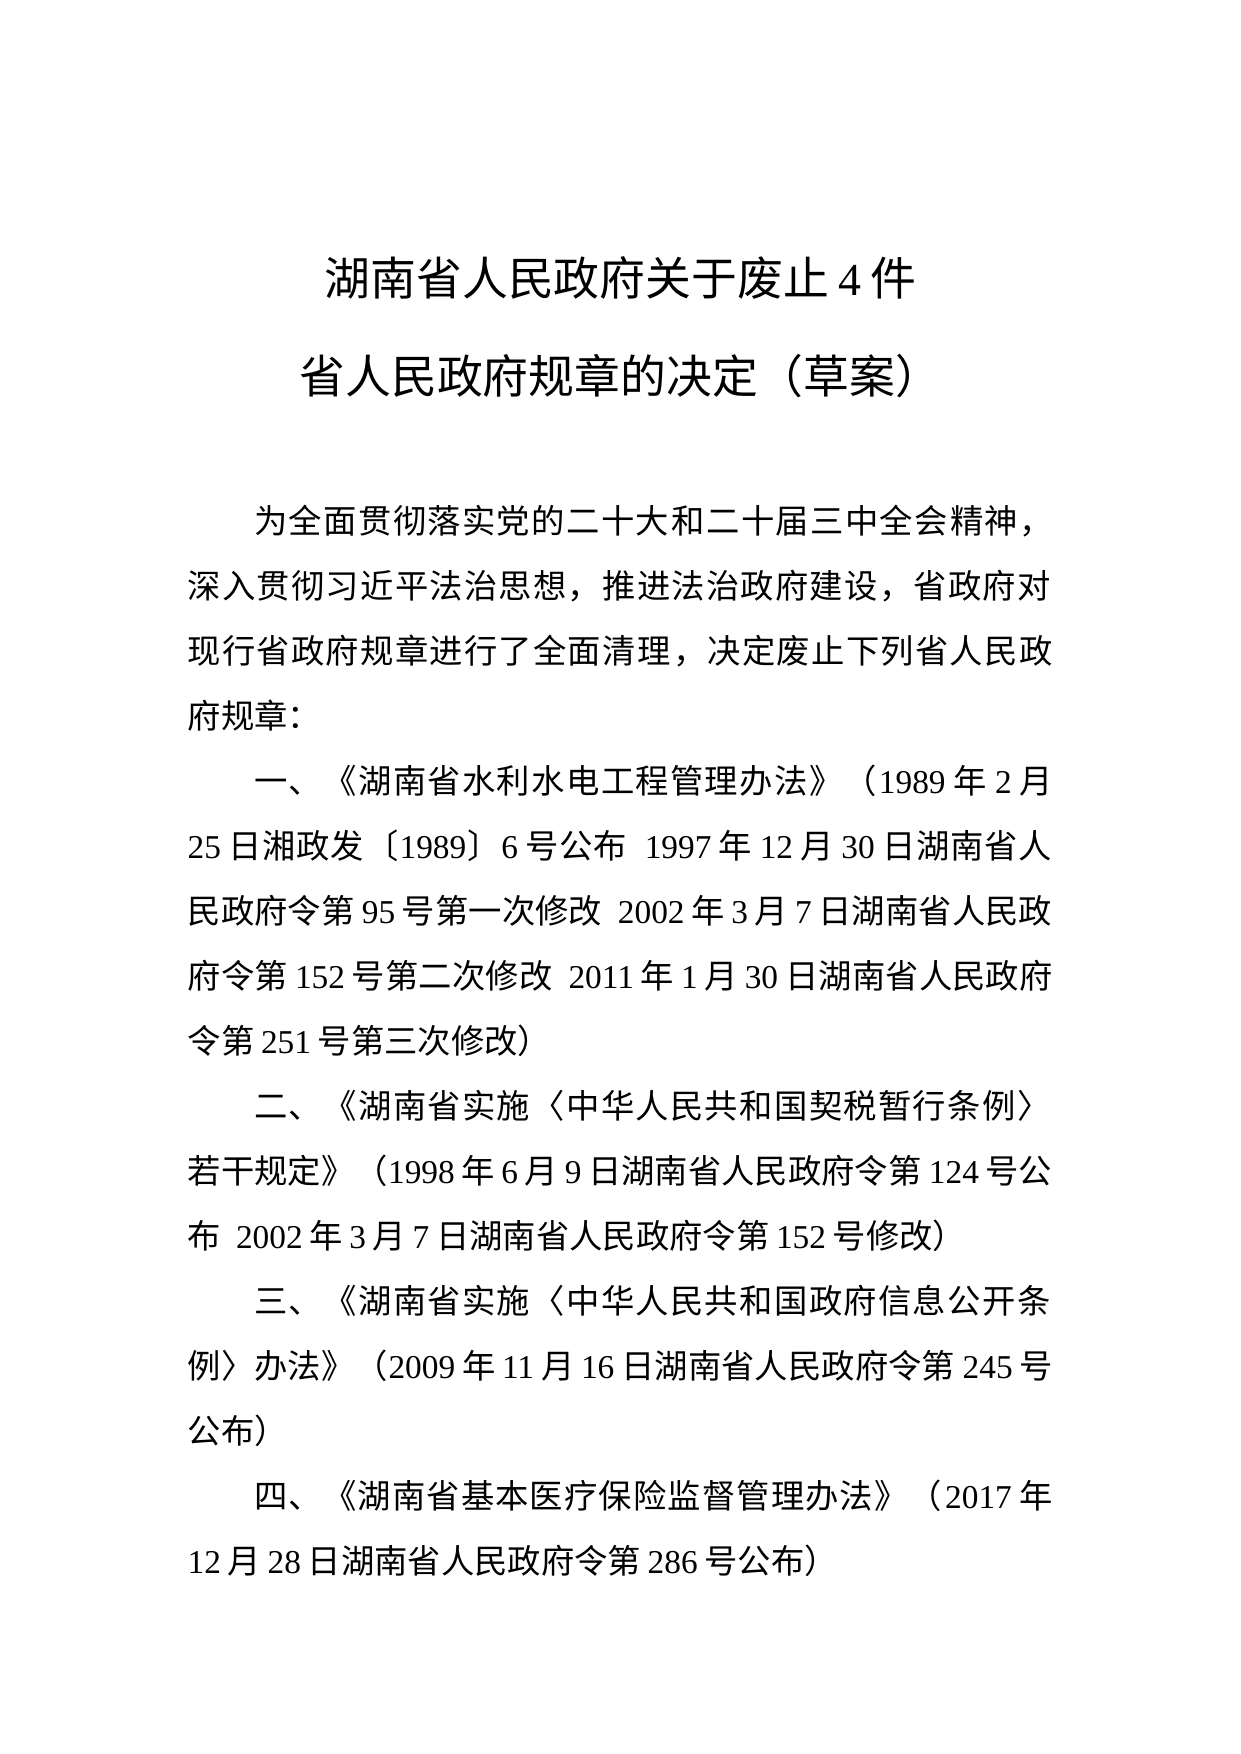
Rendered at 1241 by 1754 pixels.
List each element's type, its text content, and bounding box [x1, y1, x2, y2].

text 省人民政府规章的决定（草案） [187, 324, 1053, 422]
text 湖南省人民政府关于废止4件 [187, 227, 1053, 324]
text 三、《湖南省实施〈中华人民共和国政府信息公开条例〉办法》（2009年11月16日湖南省人民政府令第245号公布） [187, 1267, 1053, 1462]
text 为全面贯彻落实党的二十大和二十届三中全会精神，深入贯彻习近平法治思想，推进法治政府建设，省政府对现行省政府规章进行了全面清理，决定废止下列省人民政府规章： [187, 487, 1053, 747]
text 一、《湖南省水利水电工程管理办法》（1989年2月25日湘政发〔1989〕6号公布 1997年12月30日湖南省人民政府令第95号第一次修改 2002年3月7日湖南省人民政府令第152号第二次修改 2011年1月30日湖南省人民政府令第251号第三次修改） [187, 747, 1053, 1072]
text 二、《湖南省实施〈中华人民共和国契税暂行条例〉若干规定》（1998年6月9日湖南省人民政府令第124号公布 2002年3月7日湖南省人民政府令第152号修改） [187, 1072, 1053, 1267]
text 四、《湖南省基本医疗保险监督管理办法》（2017年12月28日湖南省人民政府令第286号公布） [187, 1462, 1053, 1592]
